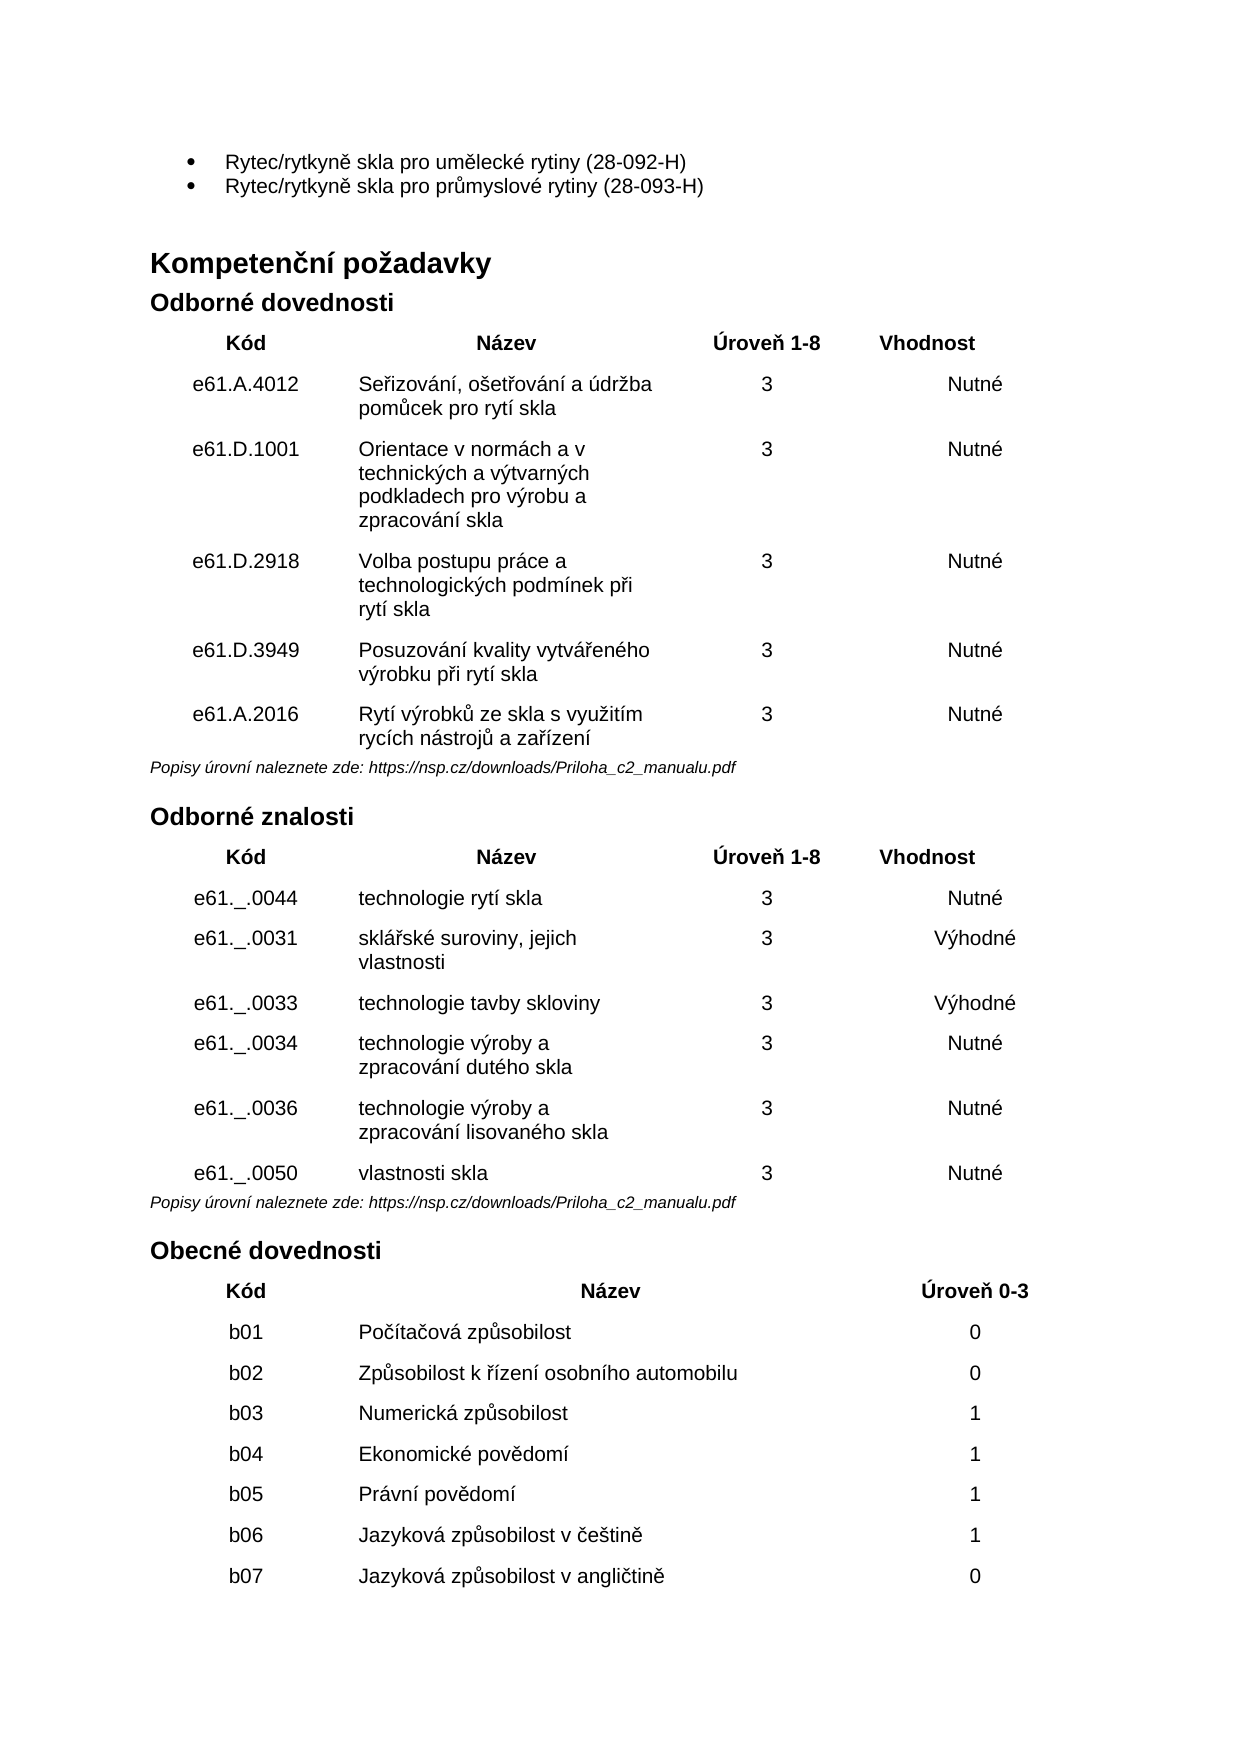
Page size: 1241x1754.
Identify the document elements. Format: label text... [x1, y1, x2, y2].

table_cell Nutné [871, 1023, 1079, 1087]
table_cell Nutné [871, 541, 1079, 629]
table_cell Nutné [871, 364, 1079, 428]
table_cell Výhodné [871, 918, 1079, 982]
table_cell Výhodné [871, 982, 1079, 1023]
table_cell 1 [871, 1393, 1079, 1433]
table_cell b07 [142, 1555, 350, 1596]
subtitle Odborné znalosti [150, 801, 1090, 830]
table_cell Orientace v normách a v technických a výtvarných podkladech pro výrobu a zpracování skla [350, 428, 662, 541]
table_cell Nutné [871, 877, 1079, 918]
table_cell e61._.0044 [142, 877, 350, 918]
table_header Vhodnost [871, 323, 1079, 363]
subtitle Kompetenční požadavky [150, 246, 1090, 279]
table_cell 3 [663, 1152, 871, 1193]
text Popisy úrovní naleznete zde: https://nsp.cz/downloads/Priloha_c2_manualu.pdf [150, 1193, 1090, 1212]
table_cell Počítačová způsobilost [350, 1311, 871, 1352]
table_cell 1 [871, 1474, 1079, 1514]
table_cell sklářské suroviny, jejich vlastnosti [350, 918, 662, 982]
table_cell Způsobilost k řízení osobního automobilu [350, 1352, 871, 1393]
table_cell 3 [663, 1023, 871, 1087]
table_cell technologie výroby a zpracování dutého skla [350, 1023, 662, 1087]
table_cell Seřizování, ošetřování a údržba pomůcek pro rytí skla [350, 364, 662, 428]
table_cell e61.D.2918 [142, 541, 350, 629]
table_header Úroveň 1-8 [663, 836, 871, 877]
table_cell 3 [663, 918, 871, 982]
table_header Název [350, 836, 662, 877]
table_cell e61._.0036 [142, 1088, 350, 1152]
table_cell Nutné [871, 694, 1079, 758]
table_cell technologie rytí skla [350, 877, 662, 918]
table_cell 3 [663, 629, 871, 694]
table_header Kód [142, 836, 350, 877]
list Rytec/rytkyně skla pro umělecké rytiny (28-092-H) [187, 150, 1090, 174]
table_header Úroveň 1-8 [663, 323, 871, 363]
table_cell 3 [663, 428, 871, 541]
table_cell e61._.0033 [142, 982, 350, 1023]
table_cell 3 [663, 694, 871, 758]
table_cell Jazyková způsobilost v češtině [350, 1515, 871, 1555]
table_cell Nutné [871, 1152, 1079, 1193]
table_cell Jazyková způsobilost v angličtině [350, 1555, 871, 1596]
list Rytec/rytkyně skla pro průmyslové rytiny (28-093-H) [187, 174, 1090, 198]
table_cell e61._.0050 [142, 1152, 350, 1193]
table_cell 3 [663, 982, 871, 1023]
text Popisy úrovní naleznete zde: https://nsp.cz/downloads/Priloha_c2_manualu.pdf [150, 758, 1090, 777]
table_cell 3 [663, 364, 871, 428]
table_cell vlastnosti skla [350, 1152, 662, 1193]
table_cell Volba postupu práce a technologických podmínek při rytí skla [350, 541, 662, 629]
table_cell Ekonomické povědomí [350, 1433, 871, 1474]
table_cell b05 [142, 1474, 350, 1514]
table_header Kód [142, 323, 350, 363]
table_cell b04 [142, 1433, 350, 1474]
table_header Kód [142, 1271, 350, 1311]
table_cell Posuzování kvality vytvářeného výrobku při rytí skla [350, 629, 662, 694]
table_cell e61.D.1001 [142, 428, 350, 541]
table_cell 3 [663, 877, 871, 918]
table_cell e61._.0034 [142, 1023, 350, 1087]
table_cell Nutné [871, 428, 1079, 541]
table_cell Numerická způsobilost [350, 1393, 871, 1433]
table_cell e61.D.3949 [142, 629, 350, 694]
subtitle Obecné dovednosti [150, 1236, 1090, 1264]
table_cell b06 [142, 1515, 350, 1555]
table_cell 1 [871, 1433, 1079, 1474]
table_header Název [350, 1271, 871, 1311]
table_cell Nutné [871, 629, 1079, 694]
table_cell e61._.0031 [142, 918, 350, 982]
table_cell Nutné [871, 1088, 1079, 1152]
table_cell 0 [871, 1311, 1079, 1352]
table_header Vhodnost [871, 836, 1079, 877]
table_cell technologie tavby skloviny [350, 982, 662, 1023]
subtitle Odborné dovednosti [150, 288, 1090, 317]
table_cell 1 [871, 1515, 1079, 1555]
table_cell technologie výroby a zpracování lisovaného skla [350, 1088, 662, 1152]
table_cell b03 [142, 1393, 350, 1433]
table_cell Právní povědomí [350, 1474, 871, 1514]
table_cell b01 [142, 1311, 350, 1352]
table_header Název [350, 323, 662, 363]
table_cell e61.A.2016 [142, 694, 350, 758]
table_cell 3 [663, 1088, 871, 1152]
table_cell 0 [871, 1352, 1079, 1393]
table_cell Rytí výrobků ze skla s využitím rycích nástrojů a zařízení [350, 694, 662, 758]
table_cell 3 [663, 541, 871, 629]
table_cell b02 [142, 1352, 350, 1393]
table_cell e61.A.4012 [142, 364, 350, 428]
table_cell 0 [871, 1555, 1079, 1596]
table_header Úroveň 0-3 [871, 1271, 1079, 1311]
